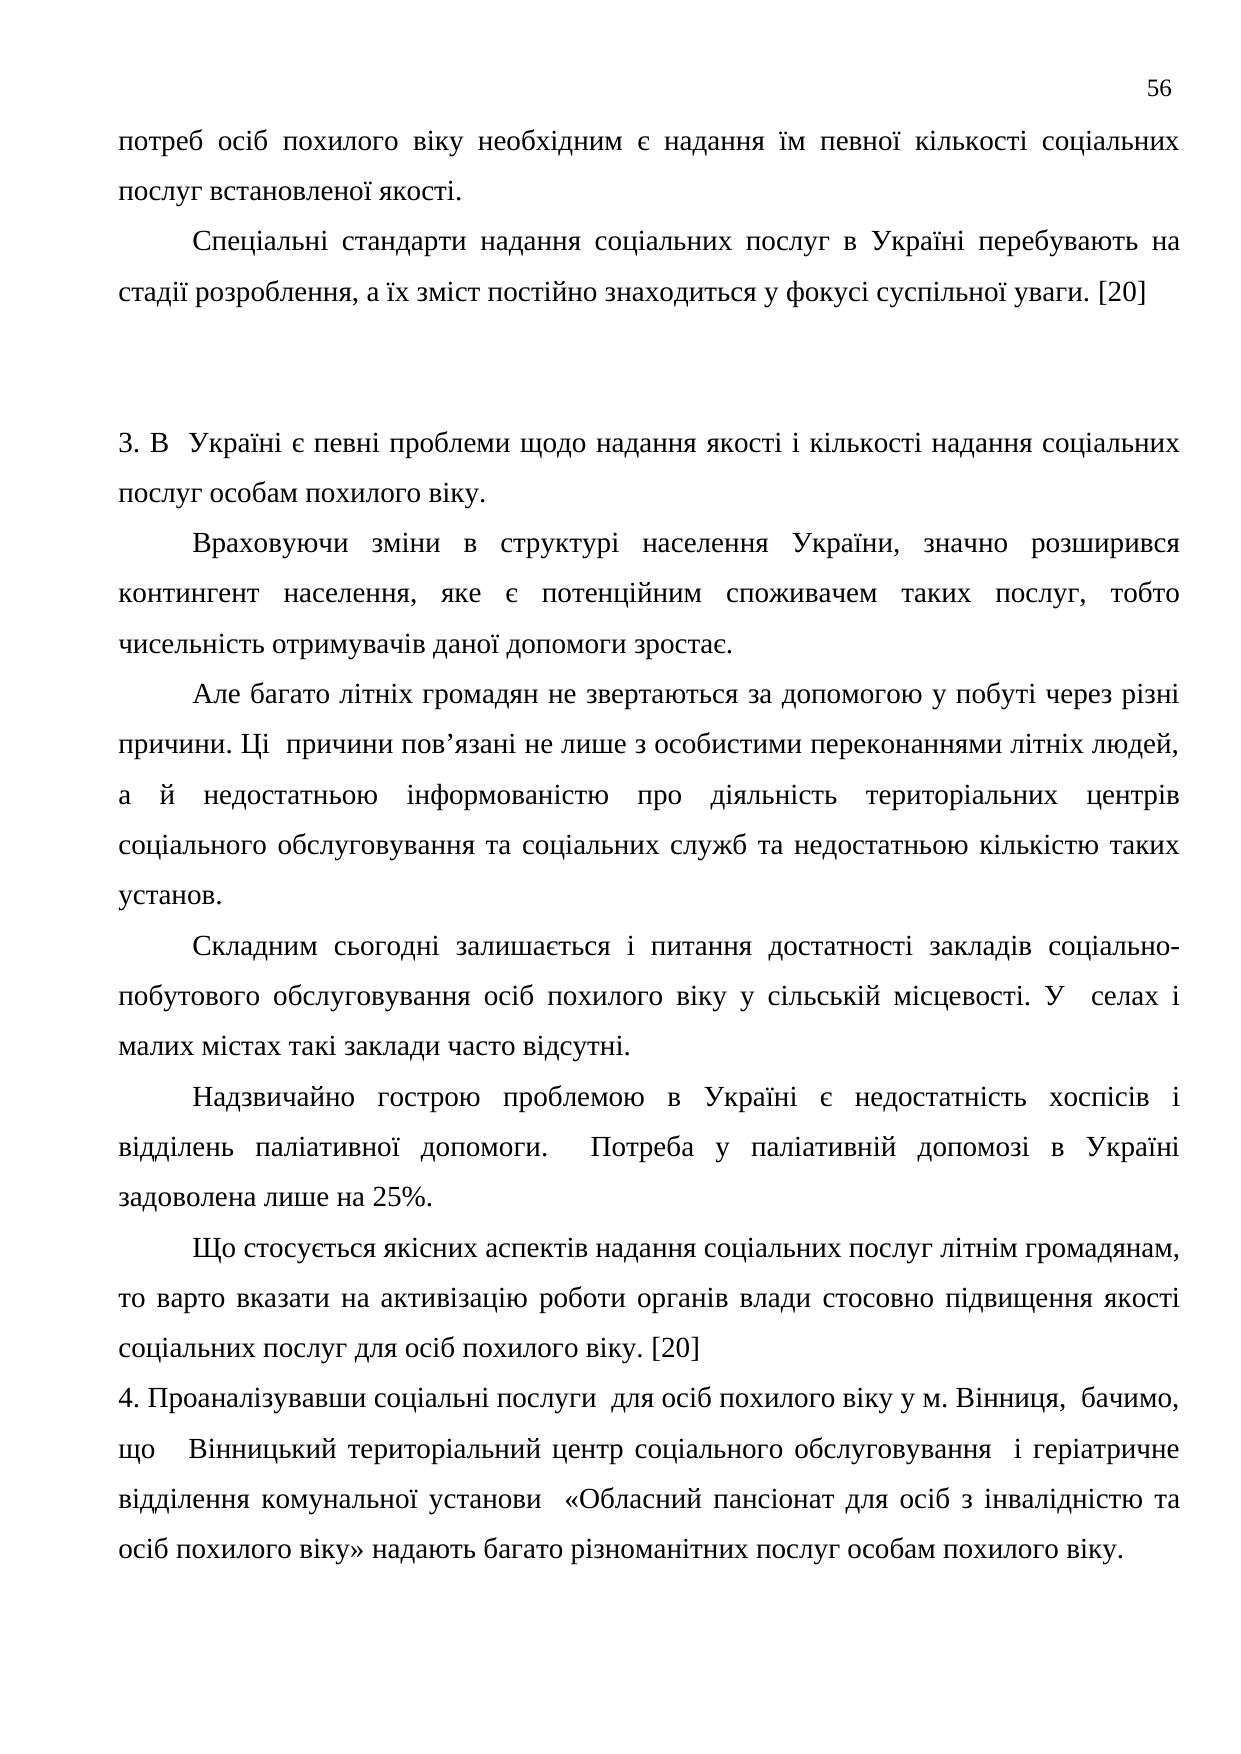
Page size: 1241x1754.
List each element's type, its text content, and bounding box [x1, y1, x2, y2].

text Спеціальні стандарти надання соціальних послуг в Україні перебувають на стадії розроблення, а їх зміст постійно знаходиться у фокусі суспільної уваги. [20] [118, 223, 1181, 307]
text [118, 123, 1181, 207]
text Що стосується якісних аспектів надання соціальних послуг літнім громадянам, то варто вказати на активізацію роботи органів влади стосовно підвищення якості соціальних послуг для осіб похилого віку. [20] [118, 1230, 1181, 1364]
text 3. В Україні є певні проблеми щодо надання якості і кількості надання соціальних послуг особам похилого віку. [118, 425, 1181, 508]
list 4. Проаналізувавши соціальні послуги для осіб похилого віку у м. Вінниця, бачимо, що Вінницький територіальний центр соціального обслуговування і геріатричне відділення комунальної установи «Обласний пансіонат для осіб з інвалідністю та осіб похилого віку» надають багато різноманітних послуг особам похилого віку. [118, 1381, 1181, 1565]
text Надзвичайно гострою проблемою в Україні є недостатність хоспісів і відділень паліативної допомоги. Потреба у паліативній допомозі в Україні задоволена лише на 25%. [118, 1079, 1181, 1213]
text Але багато літніх громадян не звертаються за допомогою у побуті через різні причини. Ці причини пов’язані не лише з особистими переконаннями літніх людей, а й недостатньою інформованістю про діяльність територіальних центрів соціального обслуговування та соціальних служб та недостатньою кількістю таких установ. [118, 676, 1181, 911]
text Складним сьогодні залишається і питання достатності закладів соціально-побутового обслуговування осіб похилого віку у сільській місцевості. У селах і малих містах такі заклади часто відсутні. [118, 928, 1181, 1062]
text Враховуючи зміни в структурі населення України, значно розширився контингент населення, яке є потенційним споживачем таких послуг, тобто чисельність отримувачів даної допомоги зростає. [118, 525, 1181, 659]
